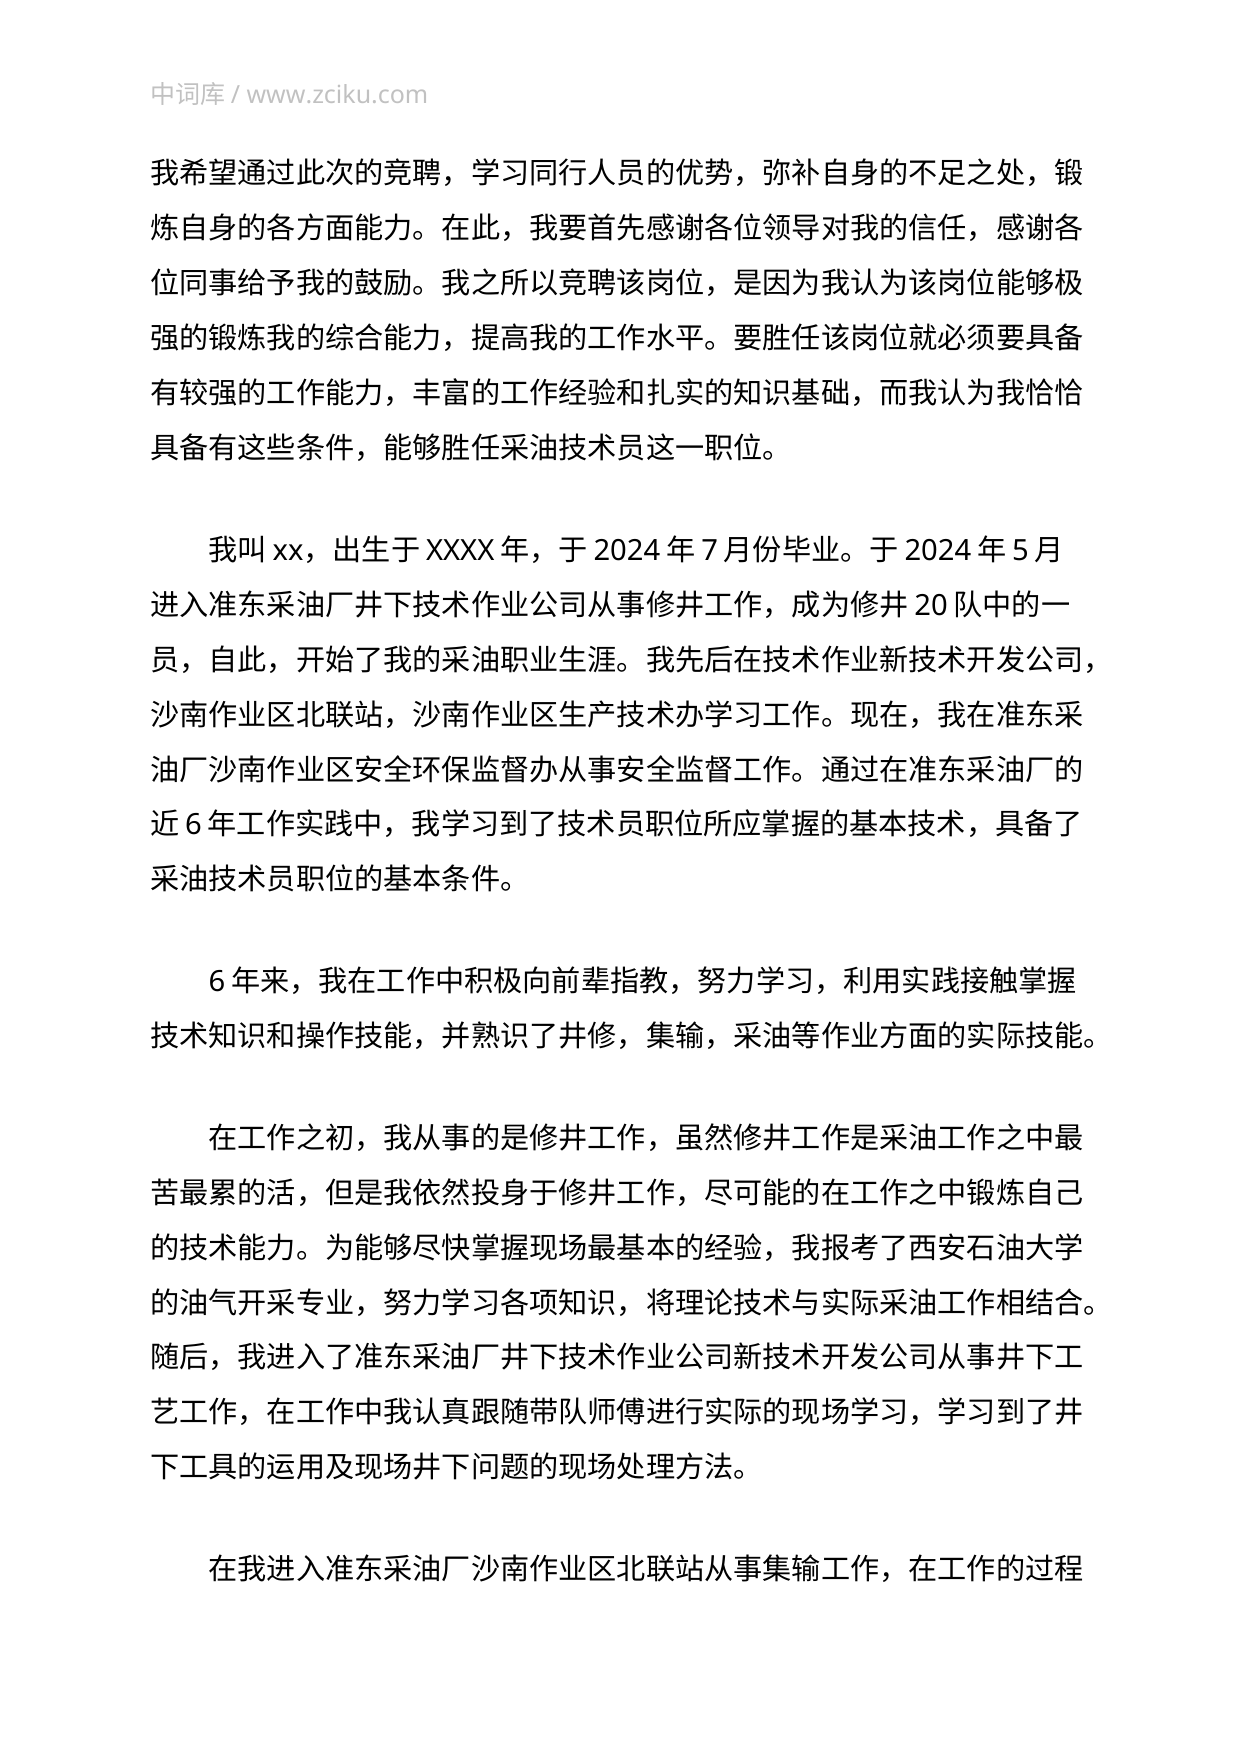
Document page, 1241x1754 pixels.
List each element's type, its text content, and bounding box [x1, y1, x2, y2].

text 在工作之初，我从事的是修井工作，虽然修井工作是采油工作之中最苦最累的活，但是我依然投身于修井工作，尽可能的在工作之中锻炼自己的技术能力。为能够尽快掌握现场最基本的经验，我报考了西安石油大学的油气开采专业，努力学习各项知识，将理论技术与实际采油工作相结合。随后，我进入了准东采油厂井下技术作业公司新技术开发公司从事井下工艺工作，在工作中我认真跟随带队师傅进行实际的现场学习，学习到了井下工具的运用及现场井下问题的现场处理方法。 [150, 1114, 1090, 1486]
text 我叫xx，出生于XXXX年，于2024年7月份毕业。于2024年5月进入准东采油厂井下技术作业公司从事修井工作，成为修井20队中的一员，自此，开始了我的采油职业生涯。我先后在技术作业新技术开发公司，沙南作业区北联站，沙南作业区生产技术办学习工作。现在，我在准东采油厂沙南作业区安全环保监督办从事安全监督工作。通过在准东采油厂的近6年工作实践中，我学习到了技术员职位所应掌握的基本技术，具备了采油技术员职位的基本条件。 [150, 526, 1090, 898]
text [150, 1546, 1090, 1588]
text 6年来，我在工作中积极向前辈指教，努力学习，利用实践接触掌握技术知识和操作技能，并熟识了井修，集输，采油等作业方面的实际技能。 [150, 958, 1090, 1055]
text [150, 150, 1090, 467]
